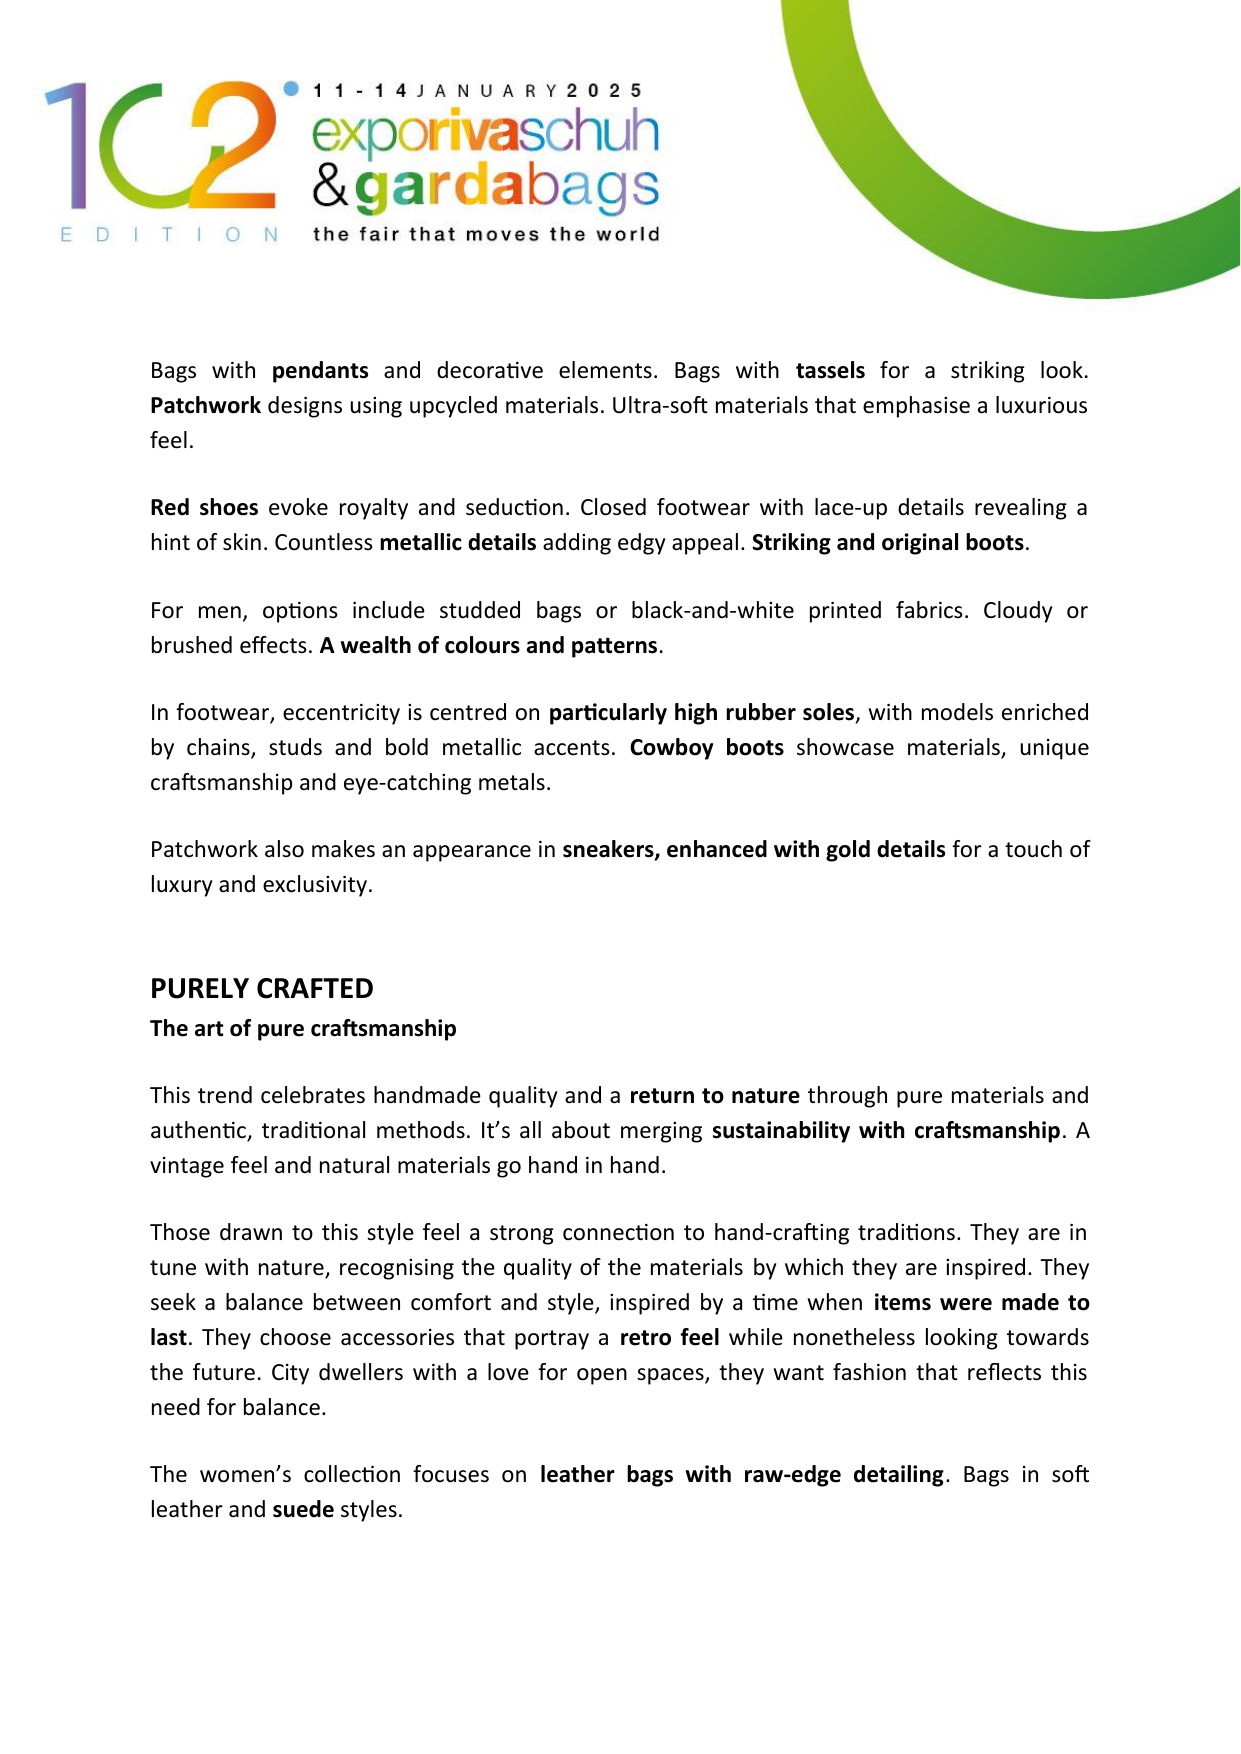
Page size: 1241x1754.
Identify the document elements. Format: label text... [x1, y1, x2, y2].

text The art of pure craftsmanship [150, 1012, 1090, 1042]
text The women’s collection focuses on leather bags with raw-edge detailing. Bags in soft leather and suede styles. [150, 1459, 1090, 1524]
text In footwear, eccentricity is centred on particularly high rubber soles, with models enriched by chains, studs and bold metallic accents. Cowboy boots showcase materials, unique craftsmanship and eye-catching metals. [150, 696, 1090, 797]
text PURELY CRAFTED [150, 968, 1090, 1006]
text Bags with pendants and decorative elements. Bags with tassels for a striking look. Patchwork designs using upcycled materials. Ultra-soft materials that emphasise a luxurious feel. [150, 354, 1090, 455]
text This trend celebrates handmade quality and a return to nature through pure materials and authentic, traditional methods. It’s all about merging sustainability with craftsmanship. A vintage feel and natural materials go hand in hand. [150, 1079, 1090, 1179]
text Those drawn to this style feel a strong connection to hand-crafting traditions. They are in tune with nature, recognising the quality of the materials by which they are inspired. They seek a balance between comfort and style, inspired by a time when items were made to last. They choose accessories that portray a retro feel while nonetheless looking towards the future. City dwellers with a love for open spaces, they want fashion that reflects this need for balance. [150, 1216, 1090, 1422]
text For men, options include studded bags or black-and-white printed fabrics. Cloudy or brushed effects. A wealth of colours and patterns. [150, 594, 1090, 659]
text Red shoes evoke royalty and seduction. Closed footwear with lace-up details revealing a hint of skin. Countless metallic details adding edgy appeal. Striking and original boots. [150, 492, 1090, 557]
text Patchwork also makes an appearance in sneakers, enhanced with gold details for a touch of luxury and exclusivity. [150, 833, 1090, 899]
picture [0, 0, 1241, 333]
